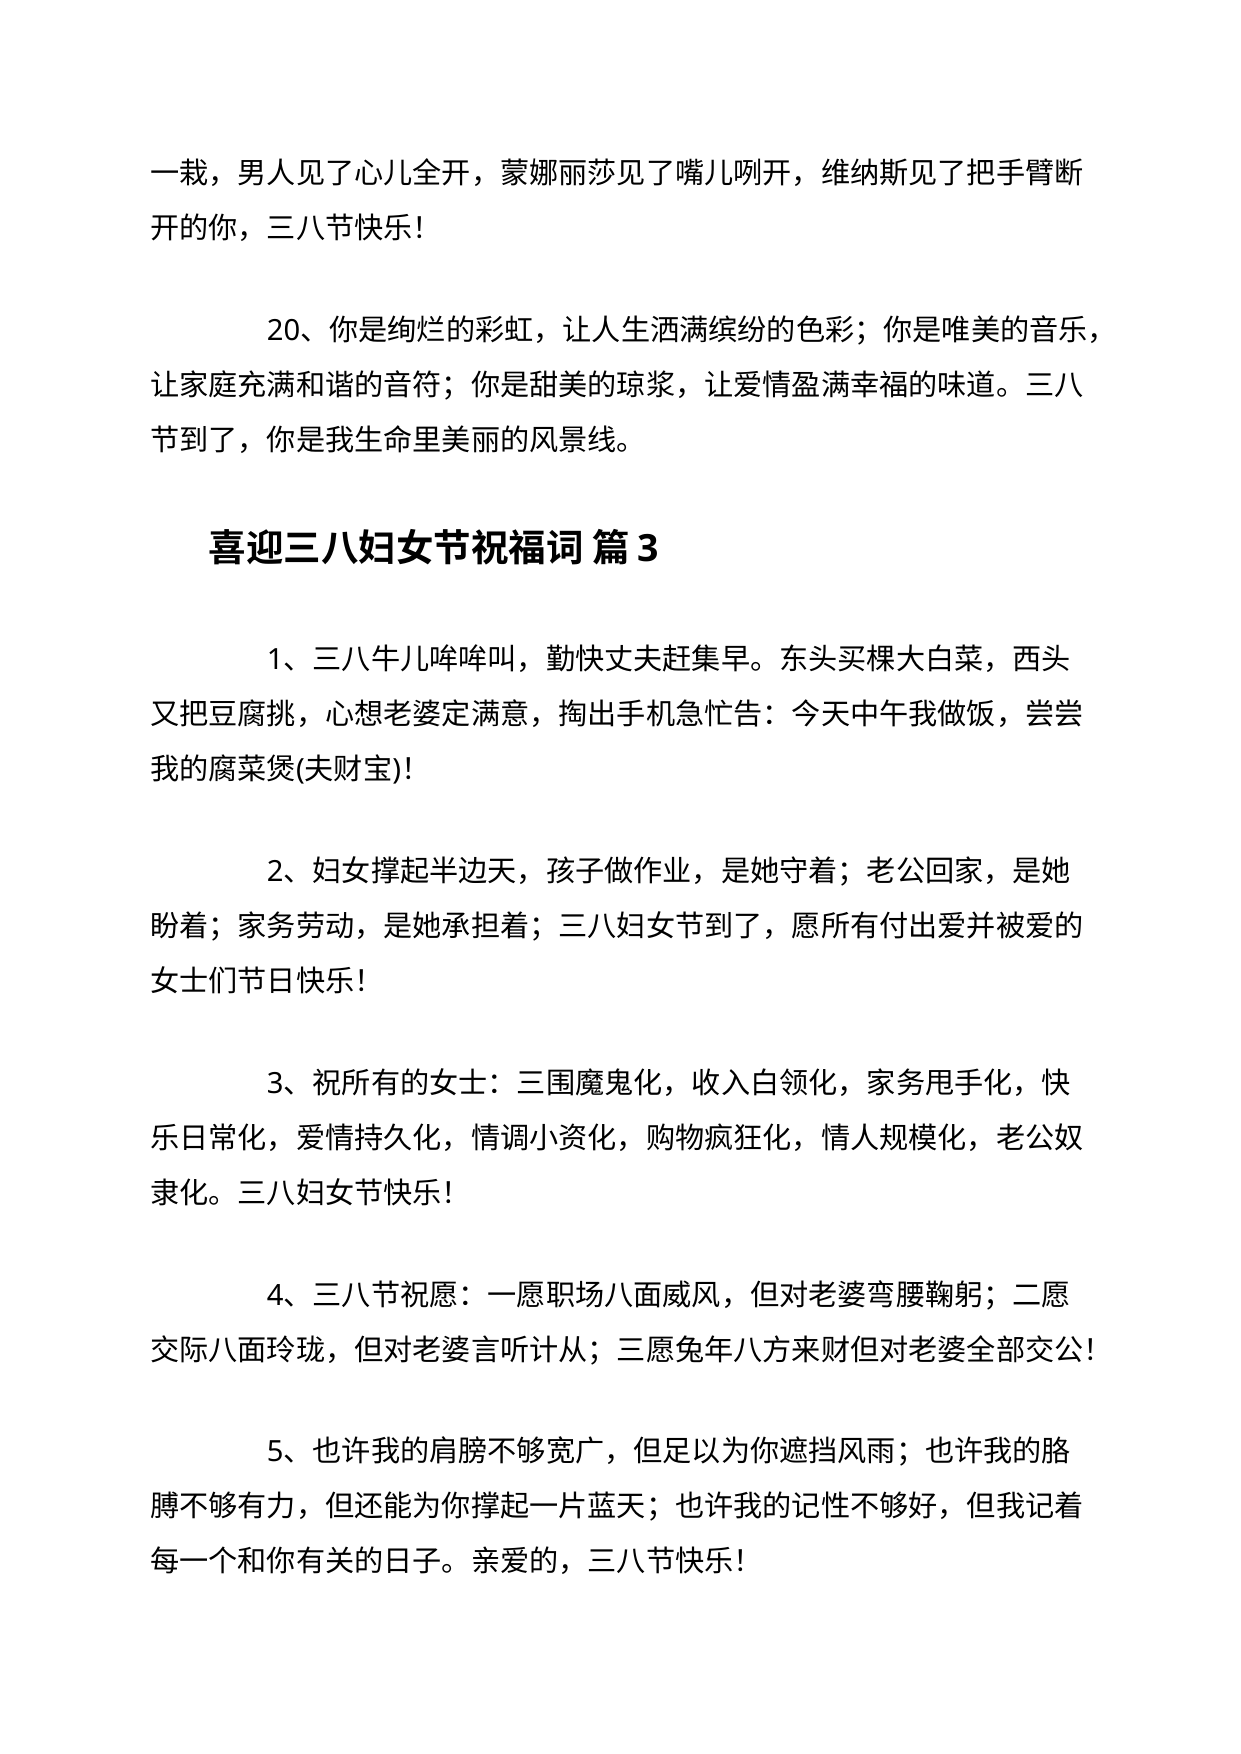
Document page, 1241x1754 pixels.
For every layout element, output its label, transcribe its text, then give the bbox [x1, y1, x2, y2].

text 5、也许我的肩膀不够宽广，但足以为你遮挡风雨；也许我的胳膊不够有力，但还能为你撑起一片蓝天；也许我的记性不够好，但我记着每一个和你有关的日子。亲爱的，三八节快乐！ [150, 1428, 1090, 1580]
text 3、祝所有的女士：三围魔鬼化，收入白领化，家务甩手化，快乐日常化，爱情持久化，情调小资化，购物疯狂化，情人规模化，老公奴隶化。三八妇女节快乐！ [150, 1059, 1090, 1212]
text 20、你是绚烂的彩虹，让人生洒满缤纷的色彩；你是唯美的音乐，让家庭充满和谐的音符；你是甜美的琼浆，让爱情盈满幸福的味道。三八节到了，你是我生命里美丽的风景线。 [150, 307, 1090, 459]
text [150, 150, 1090, 247]
text 4、三八节祝愿：一愿职场八面威风，但对老婆弯腰鞠躬；二愿交际八面玲珑，但对老婆言听计从；三愿兔年八方来财但对老婆全部交公！ [150, 1271, 1090, 1368]
text 2、妇女撑起半边天，孩子做作业，是她守着；老公回家，是她盼着；家务劳动，是她承担着；三八妇女节到了，愿所有付出爱并被爱的女士们节日快乐！ [150, 848, 1090, 1000]
text 喜迎三八妇女节祝福词 篇3 [150, 518, 1090, 573]
text 1、三八牛儿哞哞叫，勤快丈夫赶集早。东头买棵大白菜，西头又把豆腐挑，心想老婆定满意，掏出手机急忙告：今天中午我做饭，尝尝我的腐菜煲(夫财宝)！ [150, 636, 1090, 788]
